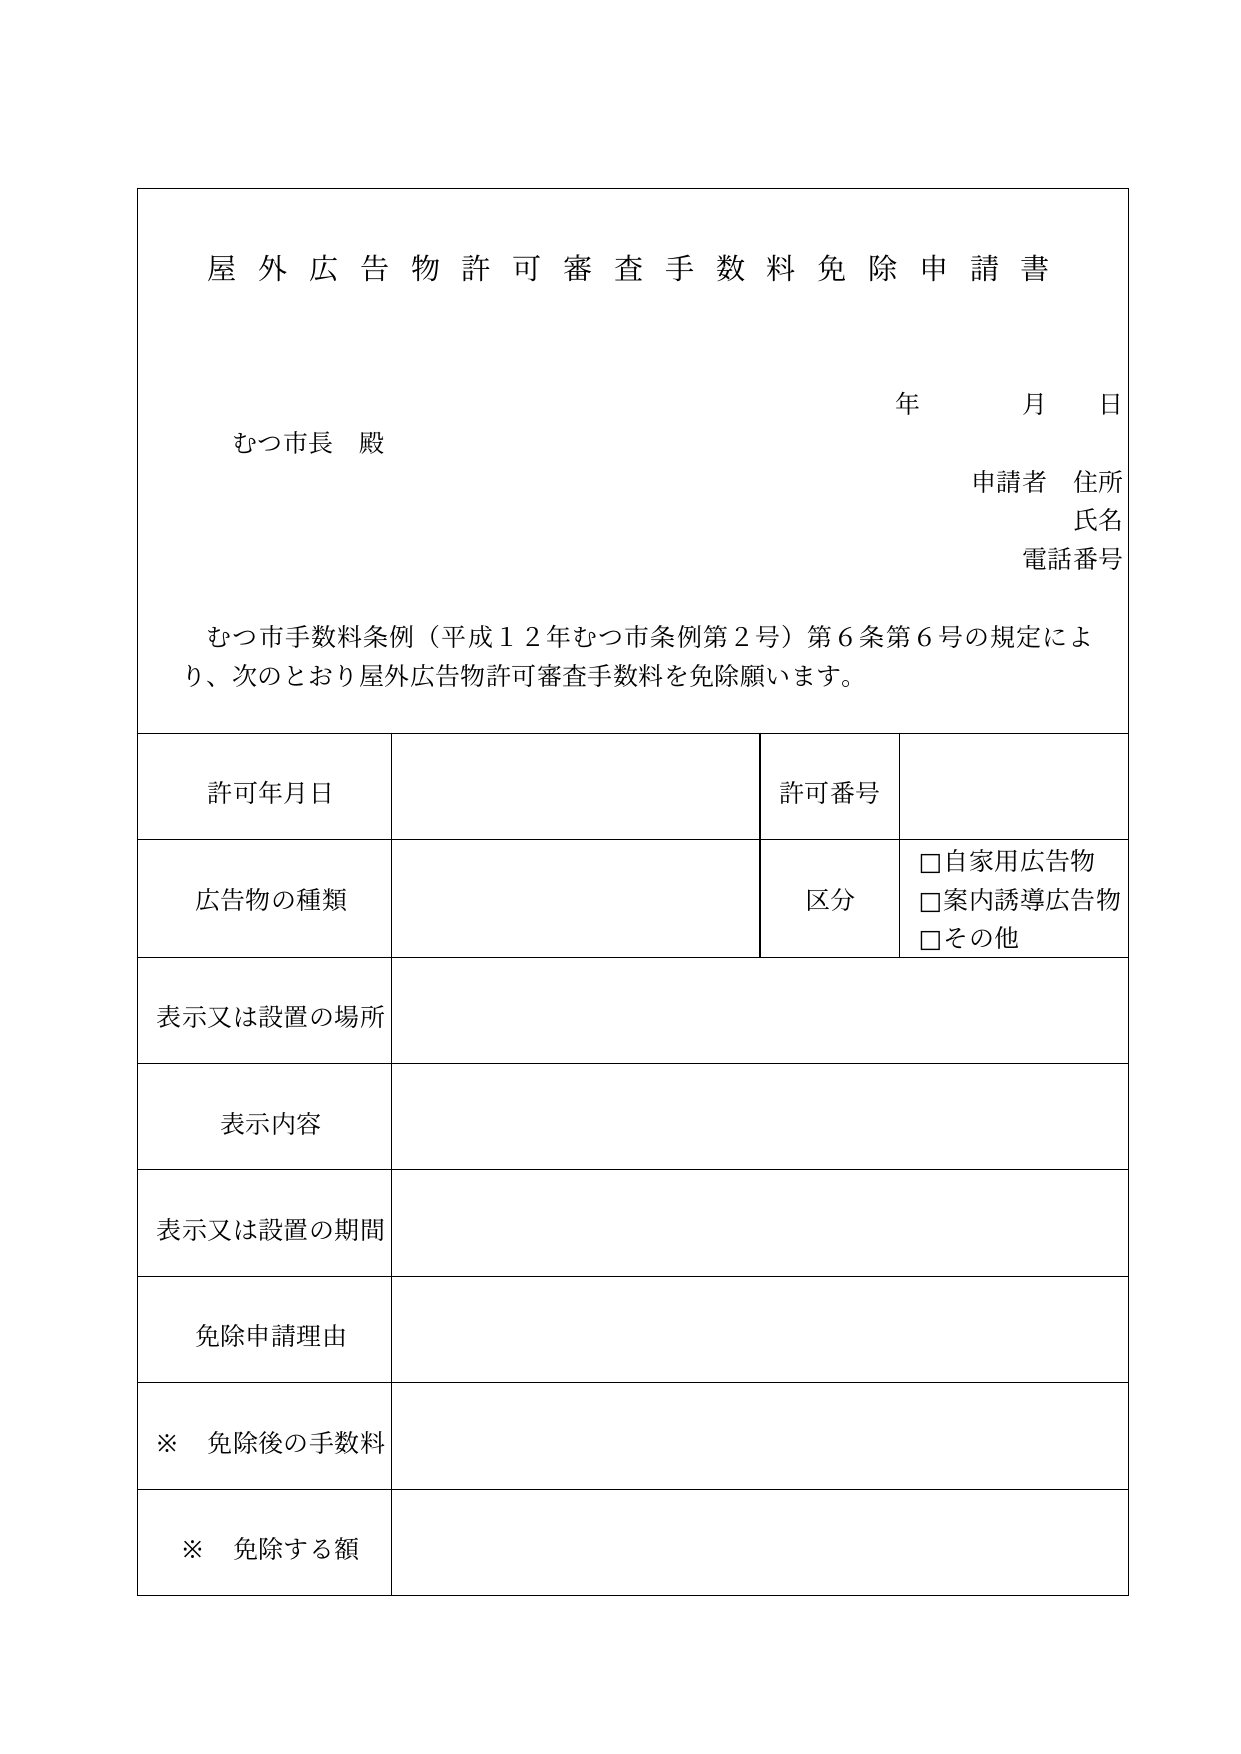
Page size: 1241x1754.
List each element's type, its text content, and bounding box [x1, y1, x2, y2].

table_cell [392, 958, 1128, 1063]
table_cell [392, 1277, 1128, 1382]
table_cell 免除申請理由 [138, 1277, 391, 1382]
table_cell [392, 840, 759, 957]
table_cell 区分 [761, 840, 899, 957]
table_header 屋外広告物許可審査手数料免除申請書 年 月 日 むつ市長 殿 申請者 住所 氏名 電話番号 むつ市手数料条例（平成１２年むつ市条例第２号）第６条第６号の規定により、次のとおり屋外広告物許可審査手数料を免除願います。 [138, 189, 1128, 733]
table_cell 表示内容 [138, 1064, 391, 1169]
table_cell 表示又は設置の場所 [138, 958, 391, 1063]
table_cell 許可年月日 [138, 734, 391, 839]
table_cell [900, 734, 1128, 839]
table_cell 許可番号 [761, 734, 899, 839]
table_cell 広告物の種類 [138, 840, 391, 957]
table_cell ※ 免除後の手数料 [138, 1383, 391, 1488]
table_cell ※ 免除する額 [138, 1490, 391, 1595]
table_cell [392, 1490, 1128, 1595]
table_cell [392, 1170, 1128, 1276]
table_cell [392, 1383, 1128, 1488]
table_cell □自家用広告物 □案内誘導広告物 □その他 [900, 840, 1128, 957]
table_cell [392, 1064, 1128, 1169]
table_cell 表示又は設置の期間 [138, 1170, 391, 1276]
table_cell [392, 734, 759, 839]
